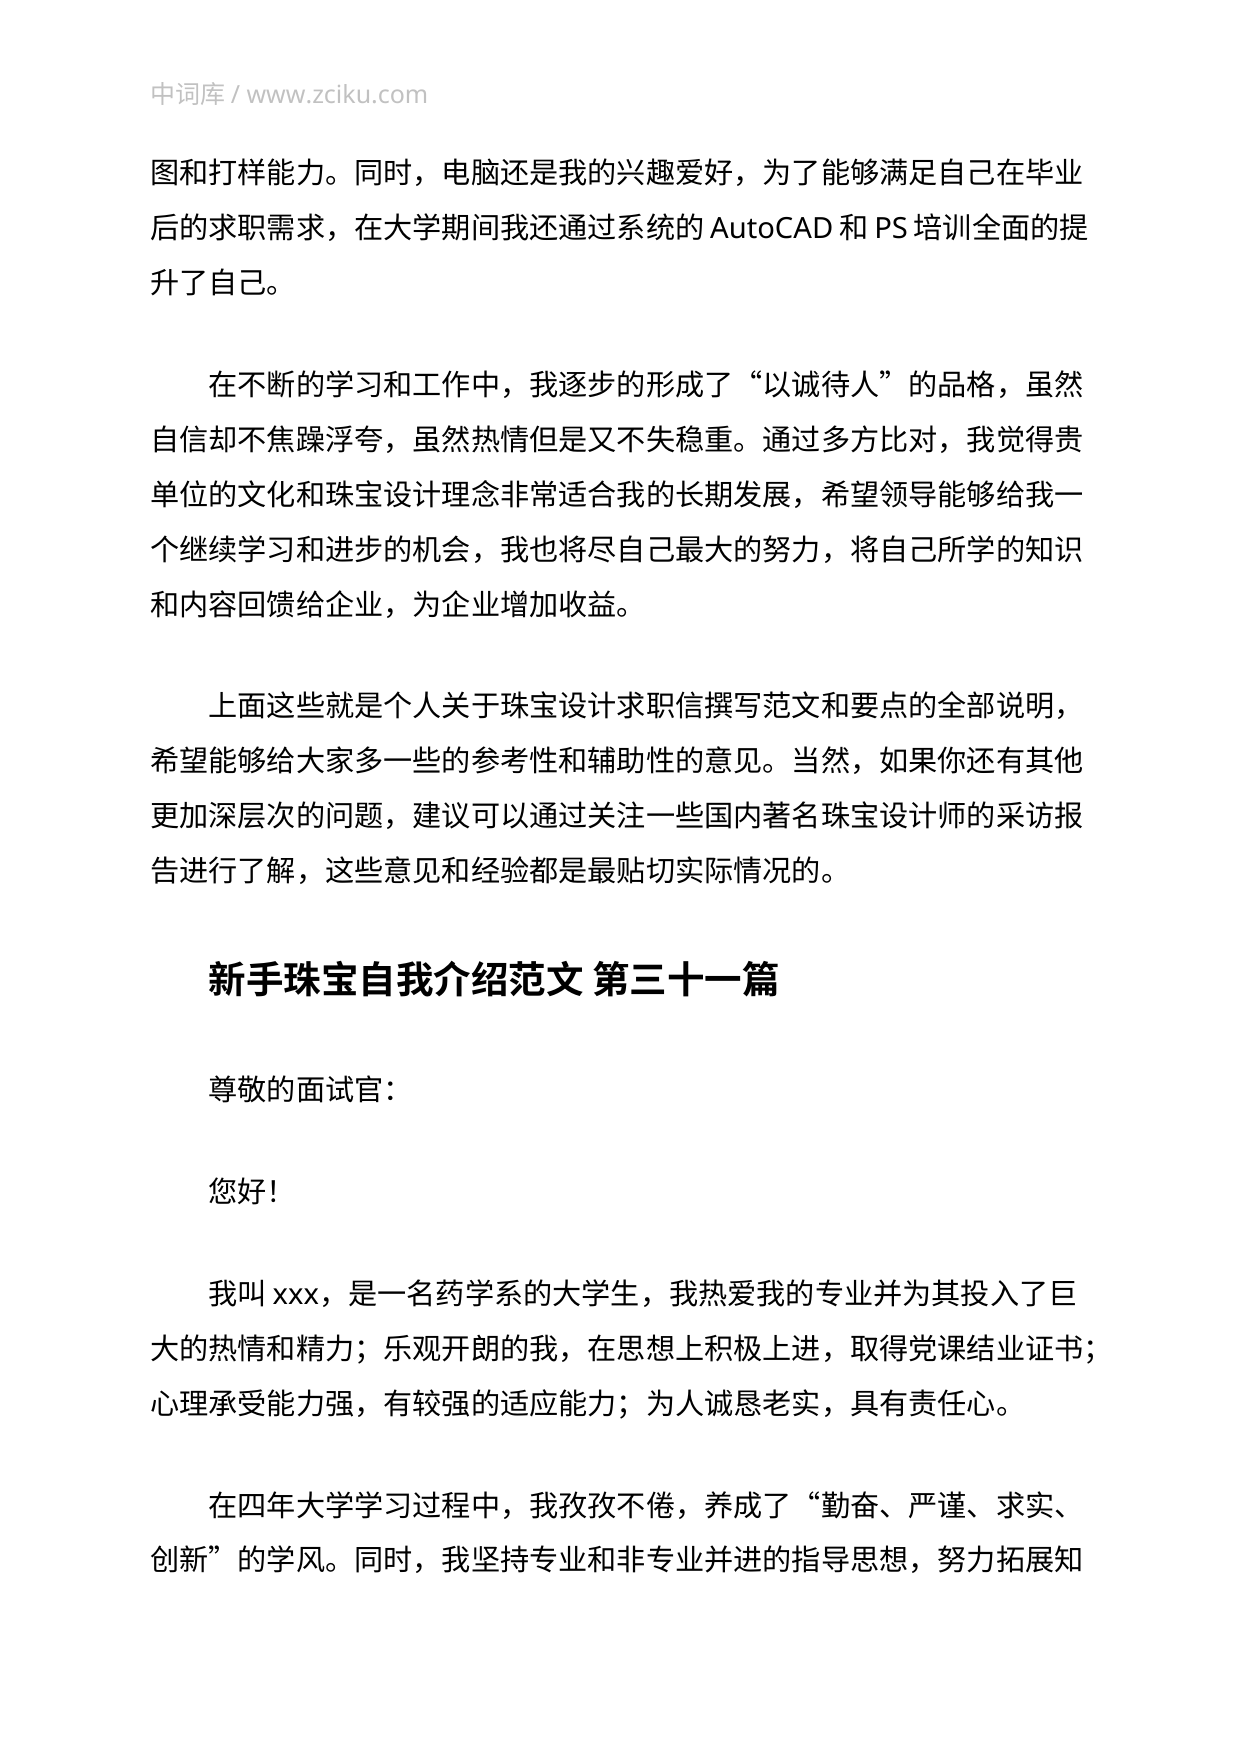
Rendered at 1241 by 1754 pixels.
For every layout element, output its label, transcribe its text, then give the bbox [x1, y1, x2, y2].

text 我叫xxx，是一名药学系的大学生，我热爱我的专业并为其投入了巨大的热情和精力；乐观开朗的我，在思想上积极上进，取得党课结业证书；心理承受能力强，有较强的适应能力；为人诚恳老实，具有责任心。 [150, 1270, 1090, 1423]
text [150, 1482, 1090, 1579]
text 尊敬的面试官： [150, 1067, 1090, 1109]
text 新手珠宝自我介绍范文 第三十一篇 [150, 949, 1090, 1004]
text 上面这些就是个人关于珠宝设计求职信撰写范文和要点的全部说明，希望能够给大家多一些的参考性和辅助性的意见。当然，如果你还有其他更加深层次的问题，建议可以通过关注一些国内著名珠宝设计师的采访报告进行了解，这些意见和经验都是最贴切实际情况的。 [150, 683, 1090, 890]
text 您好！ [150, 1169, 1090, 1211]
text 在不断的学习和工作中，我逐步的形成了“以诚待人”的品格，虽然自信却不焦躁浮夸，虽然热情但是又不失稳重。通过多方比对，我觉得贵单位的文化和珠宝设计理念非常适合我的长期发展，希望领导能够给我一个继续学习和进步的机会，我也将尽自己最大的努力，将自己所学的知识和内容回馈给企业，为企业增加收益。 [150, 362, 1090, 623]
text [150, 150, 1090, 302]
